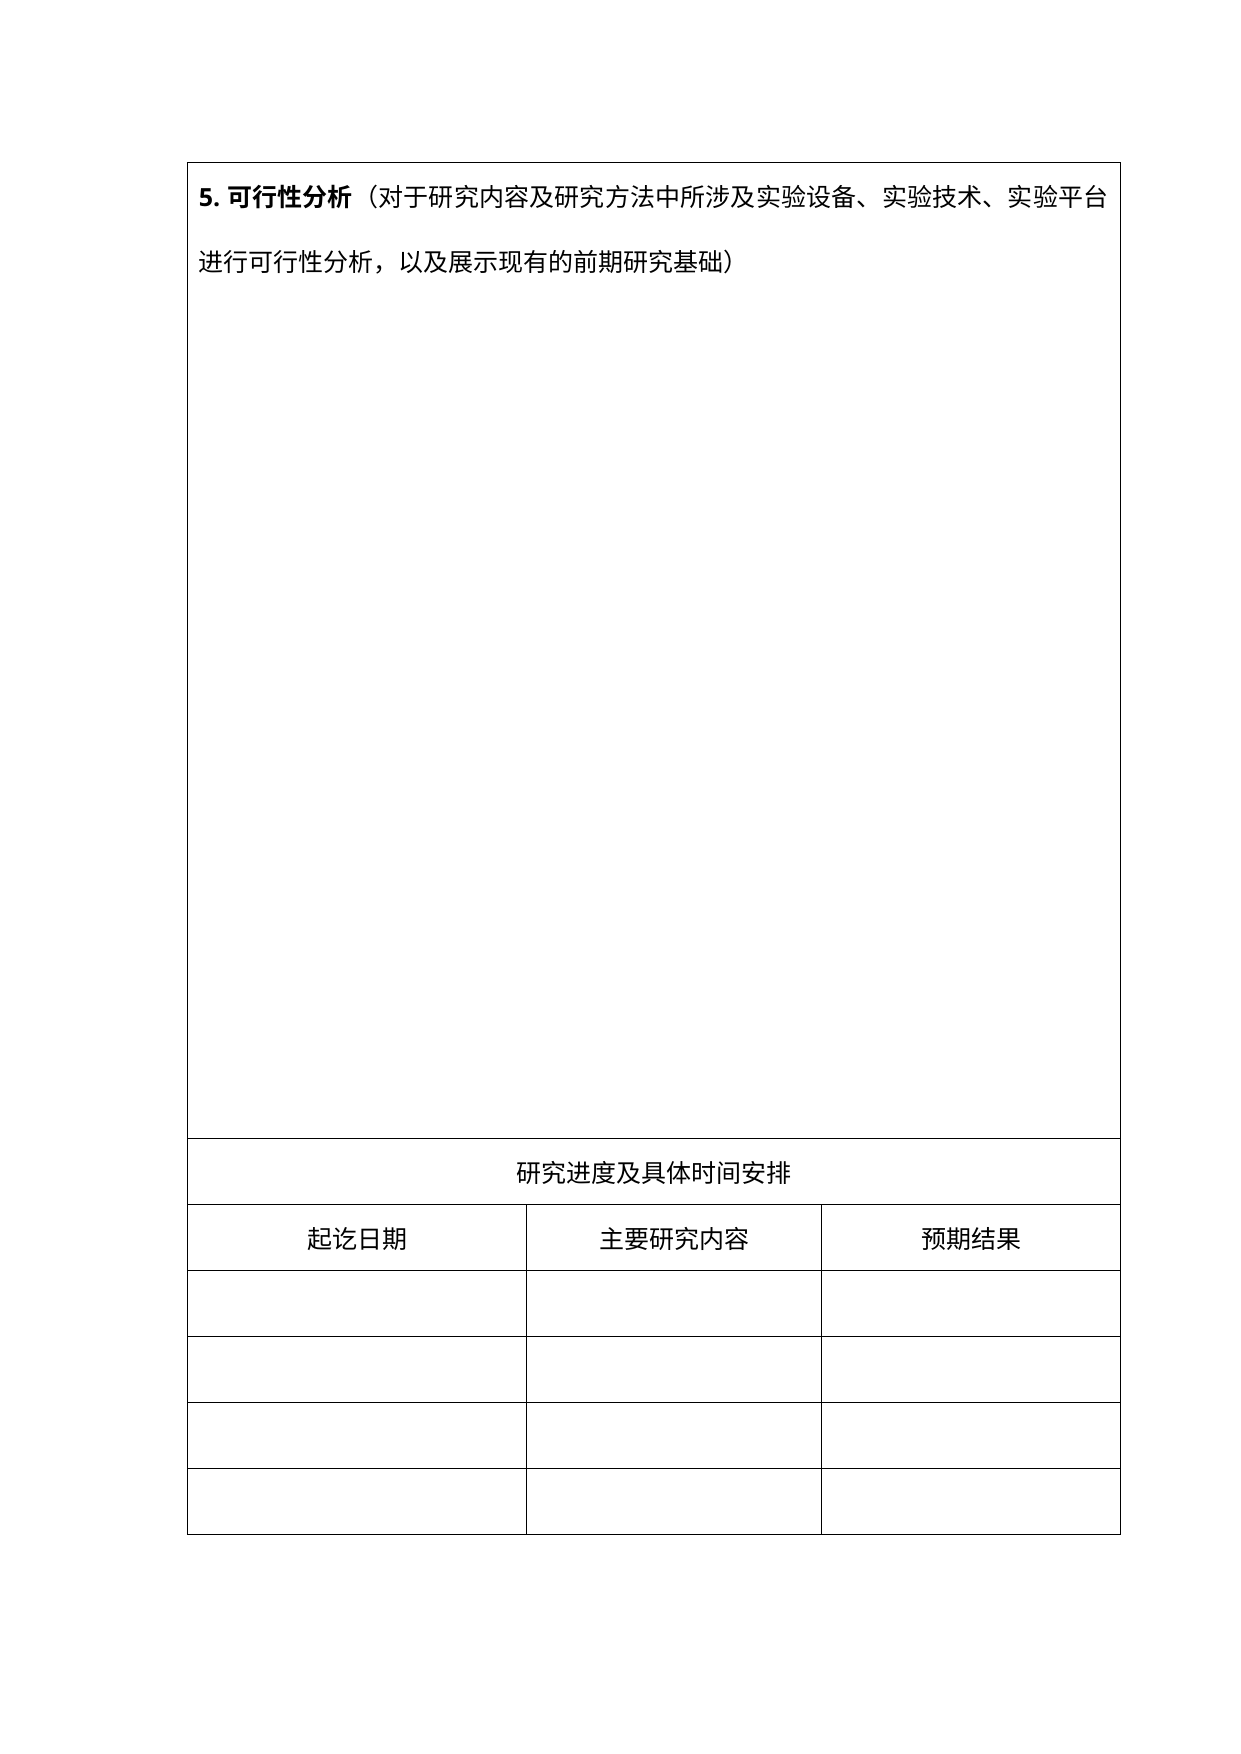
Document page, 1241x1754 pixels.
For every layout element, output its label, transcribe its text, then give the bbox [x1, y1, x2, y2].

table_cell [188, 1337, 526, 1402]
table_cell 研究进度及具体时间安排 [188, 1139, 1120, 1204]
table_cell 主要研究内容 [527, 1205, 821, 1270]
table_cell [188, 1271, 526, 1336]
table_cell [822, 1469, 1120, 1534]
table_cell 预期结果 [822, 1205, 1120, 1270]
table_cell 起讫日期 [188, 1205, 526, 1270]
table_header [188, 163, 1120, 1138]
table_cell [527, 1271, 821, 1336]
table_cell [822, 1337, 1120, 1402]
table_cell [822, 1271, 1120, 1336]
table_cell [527, 1337, 821, 1402]
table_cell [188, 1469, 526, 1534]
table_cell [822, 1403, 1120, 1468]
table_cell [188, 1403, 526, 1468]
table_cell [527, 1469, 821, 1534]
table_cell [527, 1403, 821, 1468]
